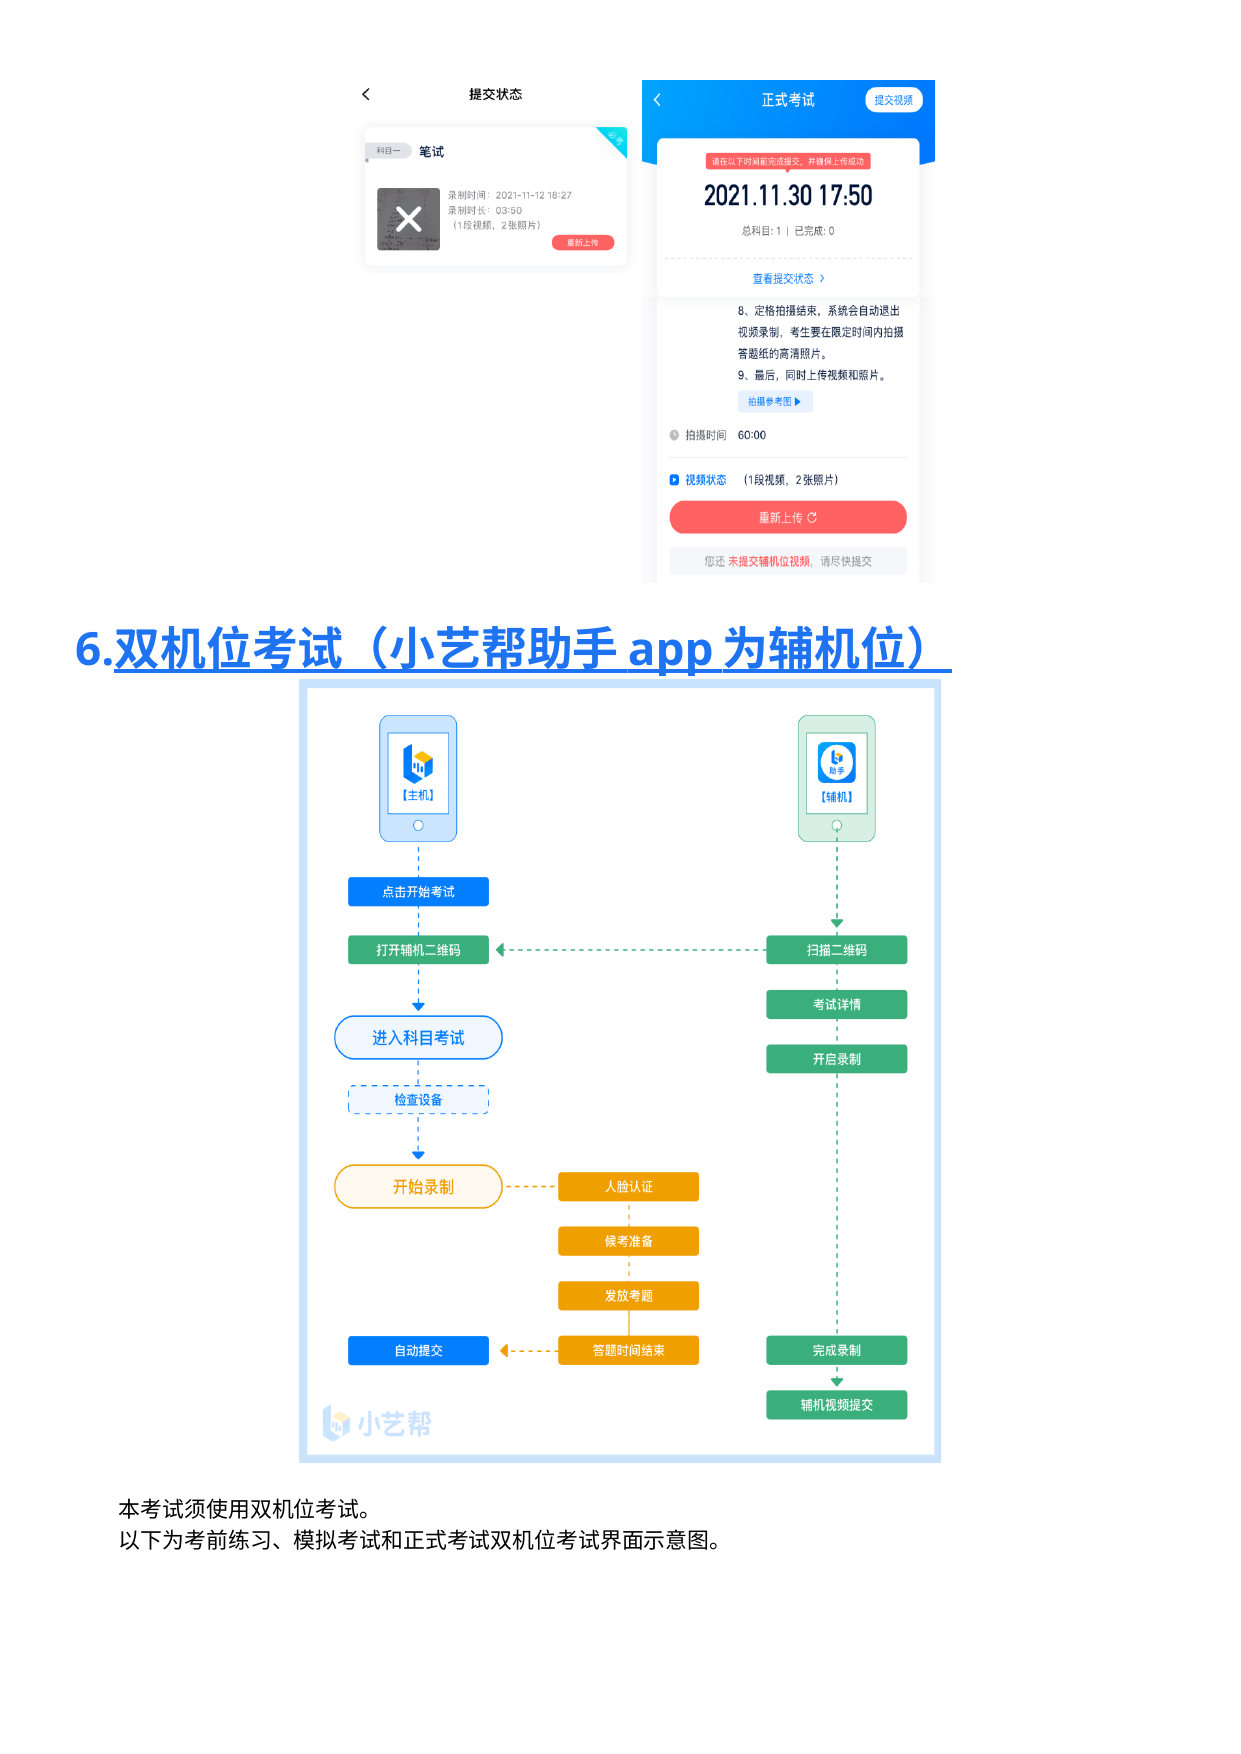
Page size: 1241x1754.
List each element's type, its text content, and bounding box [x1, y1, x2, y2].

text 本考试须使用双机位考试。 [75, 1492, 1165, 1523]
subtitle 双机位考试（小艺帮助手app为辅机位） [75, 613, 1165, 679]
picture [299, 679, 942, 1463]
picture [349, 80, 935, 583]
text 以下为考前练习、模拟考试和正式考试双机位考试界面示意图。 [75, 1523, 1165, 1555]
